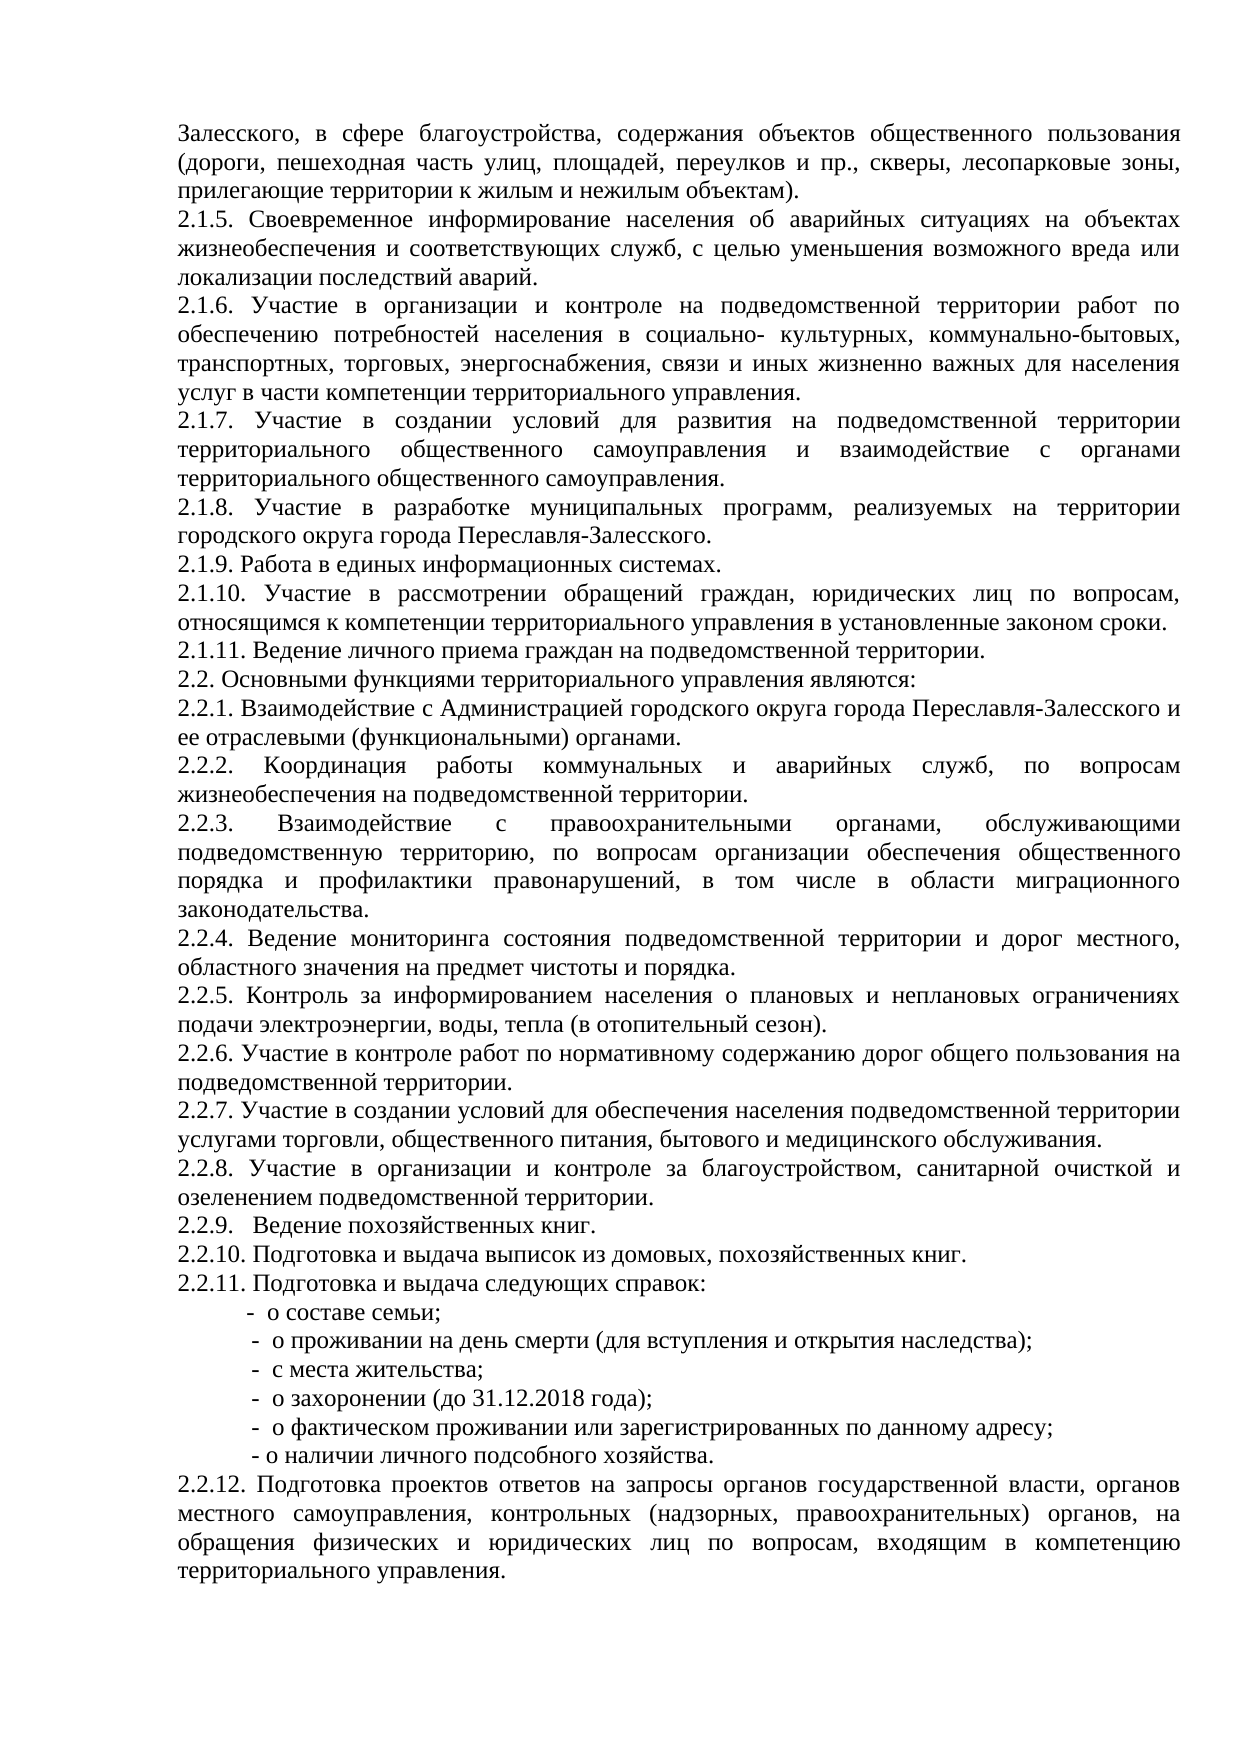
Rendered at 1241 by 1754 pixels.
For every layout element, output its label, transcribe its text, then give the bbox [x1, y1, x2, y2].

text 2.2.4. Ведение мониторинга состояния подведомственной территории и дорог местного, областного значения на предмет чистоты и порядка. [177, 923, 1181, 981]
text 2.2.7. Участие в создании условий для обеспечения населения подведомственной территории услугами торговли, общественного питания, бытового и медицинского обслуживания. [177, 1096, 1181, 1153]
text 2.1.11. Ведение личного приема граждан на подведомственной территории. [177, 636, 1181, 664]
text - о проживании на день смерти (для вступления и открытия наследства); [177, 1326, 1181, 1354]
text - о наличии личного подсобного хозяйства. [177, 1441, 1181, 1469]
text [177, 118, 1181, 204]
text 2.2. Основными функциями территориального управления являются: [177, 664, 1181, 693]
text 2.1.5. Своевременное информирование населения об аварийных ситуациях на объектах жизнеобеспечения и соответствующих служб, с целью уменьшения возможного вреда или локализации последствий аварий. [177, 204, 1181, 291]
text 2.1.7. Участие в создании условий для развития на подведомственной территории территориального общественного самоуправления и взаимодействие с органами территориального общественного самоуправления. [177, 406, 1181, 492]
text 2.2.11. Подготовка и выдача следующих справок: [177, 1268, 1181, 1297]
text 2.2.3. Взаимодействие с правоохранительными органами, обслуживающими подведомственную территорию, по вопросам организации обеспечения общественного порядка и профилактики правонарушений, в том числе в области миграционного законодательства. [177, 808, 1181, 923]
text - о составе семьи; [177, 1297, 1181, 1326]
text - о захоронении (до 31.12.2018 года); [177, 1383, 1181, 1412]
text 2.2.9. Ведение похозяйственных книг. [177, 1211, 1181, 1239]
text 2.1.9. Работа в единых информационных системах. [177, 549, 1181, 578]
text - о фактическом проживании или зарегистрированных по данному адресу; [177, 1412, 1181, 1441]
text 2.2.10. Подготовка и выдача выписок из домовых, похозяйственных книг. [177, 1239, 1181, 1268]
text 2.2.8. Участие в организации и контроле за благоустройством, санитарной очисткой и озеленением подведомственной территории. [177, 1153, 1181, 1211]
text - с места жительства; [177, 1354, 1181, 1383]
text 2.2.1. Взаимодействие с Администрацией городского округа города Переславля-Залесского и ее отраслевыми (функциональными) органами. [177, 693, 1181, 751]
text 2.1.8. Участие в разработке муниципальных программ, реализуемых на территории городского округа города Переславля-Залесского. [177, 492, 1181, 549]
text 2.2.5. Контроль за информированием населения о плановых и неплановых ограничениях подачи электроэнергии, воды, тепла (в отопительный сезон). [177, 981, 1181, 1038]
text 2.2.6. Участие в контроле работ по нормативному содержанию дорог общего пользования на подведомственной территории. [177, 1038, 1181, 1096]
text 2.1.6. Участие в организации и контроле на подведомственной территории работ по обеспечению потребностей населения в социально- культурных, коммунально-бытовых, транспортных, торговых, энергоснабжения, связи и иных жизненно важных для населения услуг в части компетенции территориального управления. [177, 291, 1181, 406]
text 2.2.12. Подготовка проектов ответов на запросы органов государственной власти, органов местного самоуправления, контрольных (надзорных, правоохранительных) органов, на обращения физических и юридических лиц по вопросам, входящим в компетенцию территориального управления. [177, 1469, 1181, 1584]
text 2.2.2. Координация работы коммунальных и аварийных служб, по вопросам жизнеобеспечения на подведомственной территории. [177, 751, 1181, 808]
text 2.1.10. Участие в рассмотрении обращений граждан, юридических лиц по вопросам, относящимся к компетенции территориального управления в установленные законом сроки. [177, 578, 1181, 636]
